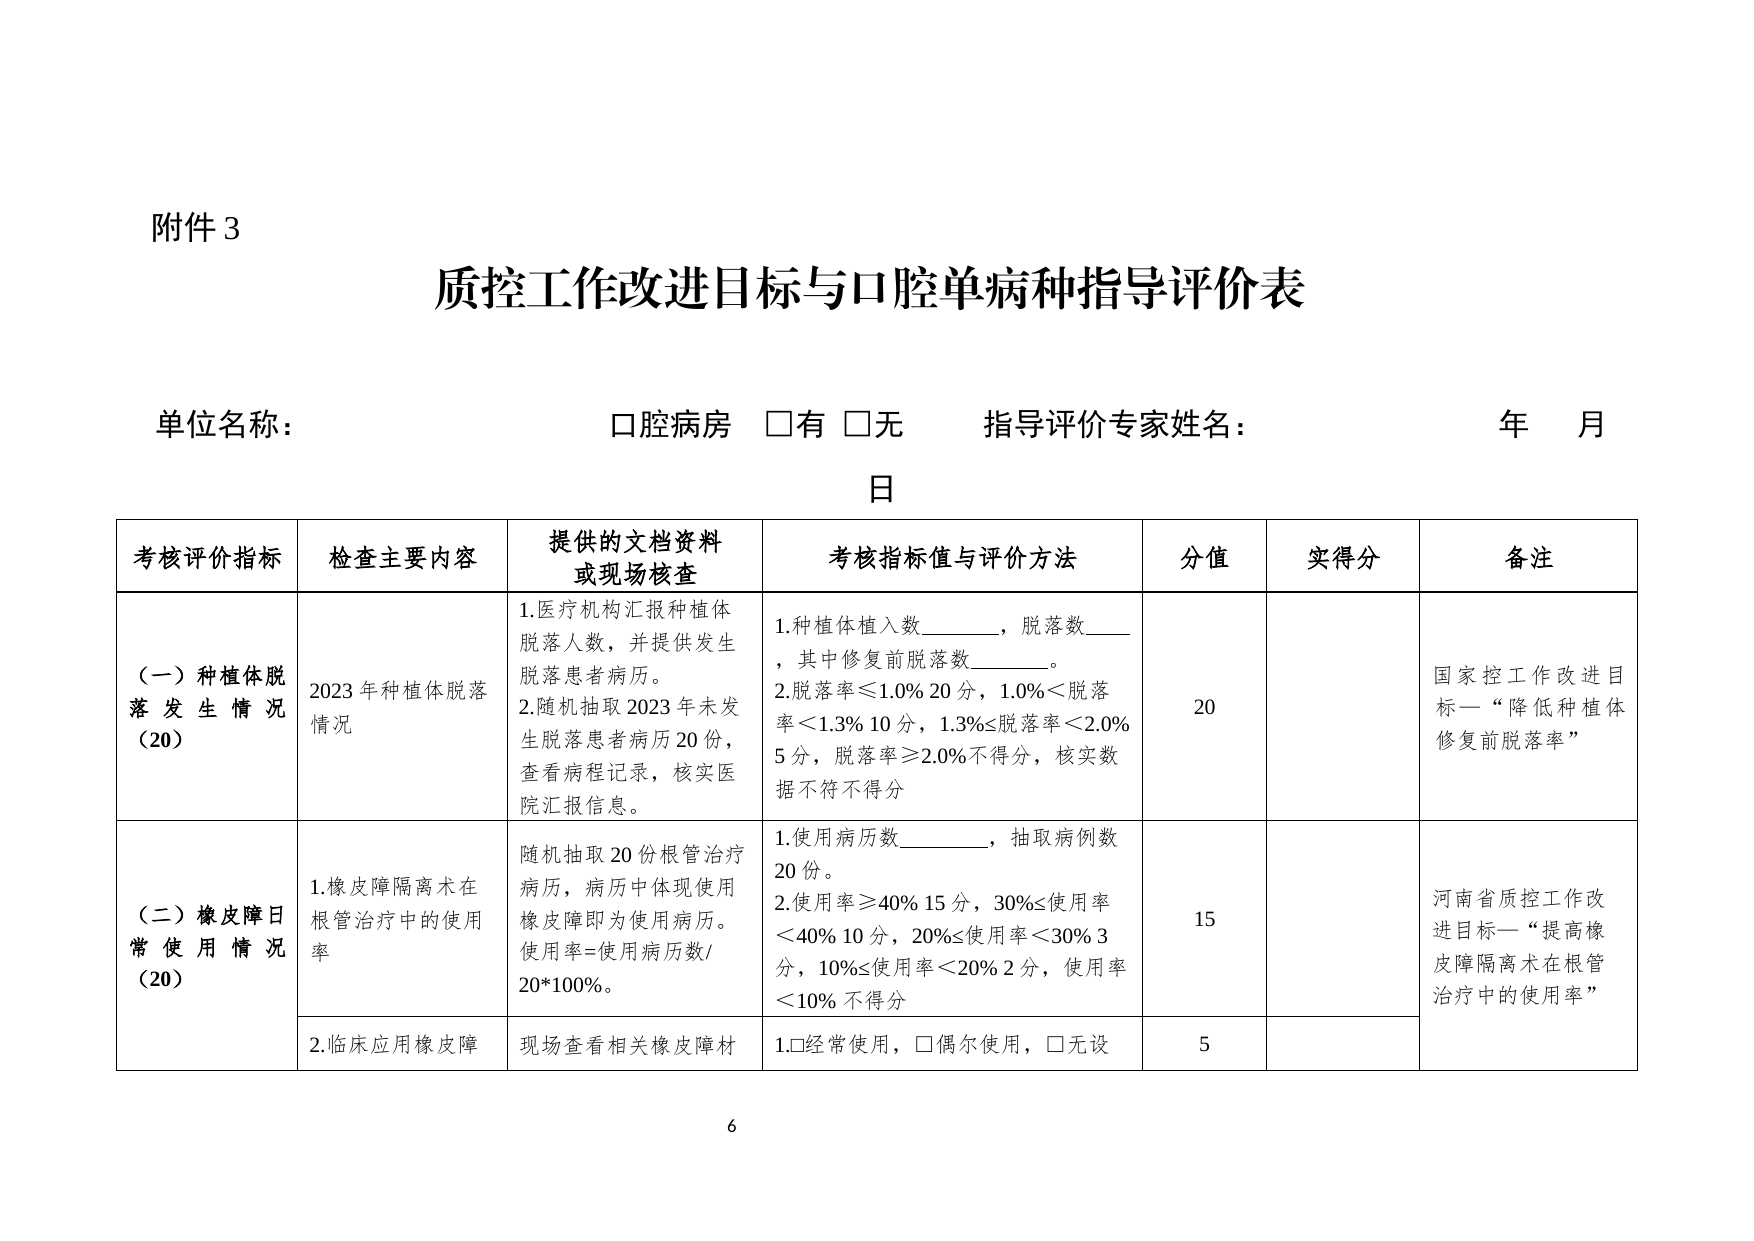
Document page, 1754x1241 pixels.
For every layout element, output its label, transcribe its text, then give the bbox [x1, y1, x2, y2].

table_cell 现场查看相关橡皮障材料和设备使用情况。 [508, 1017, 762, 1070]
table_cell （一）种植体脱落发生情况（20） [117, 593, 297, 820]
table_cell [1267, 593, 1419, 820]
table_cell （二）橡皮障日常使用情况（20） [117, 821, 297, 1070]
table_cell 1.种植体植入数 ，脱落数 ，其中修复前脱落数 。 2.脱落率≤1.0% 20分，1.0%＜脱落率＜1.3% 10分，1.3%≤脱落率＜2.0% 5分，脱落率≥2.0%不得分，核实数据不符不得分 [763, 593, 1142, 820]
table_cell 2023年种植体脱落情况 [298, 593, 507, 820]
table_header 考核指标值与评价方法 [763, 520, 1142, 591]
table_cell [1267, 1017, 1419, 1070]
table_header 备注 [1420, 520, 1637, 591]
table_cell 15 [1143, 821, 1266, 1016]
table_cell 5 [1143, 1017, 1266, 1070]
table_cell 1.医疗机构汇报种植体脱落人数，并提供发生脱落患者病历。 2.随机抽取2023年未发生脱落患者病历20份，查看病程记录，核实医院汇报信息。 [508, 593, 762, 820]
table_cell 1.□经常使用，□偶尔使用，□无设备。 2.根据使用痕迹酌情打分 [763, 1017, 1142, 1070]
table_header 检查主要内容 [298, 520, 507, 591]
table_cell 随机抽取20份根管治疗病历，病历中体现使用橡皮障即为使用病历。使用率=使用病历数/20*100%。 [508, 821, 762, 1016]
table_header 实得分 [1267, 520, 1419, 591]
text 附件3 [135, 194, 1604, 259]
table_cell 河南省质控工作改进目标—“提高橡皮障隔离术在根管治疗中的使用率” [1420, 821, 1637, 1070]
table_cell 2.临床应用橡皮障隔离术 [298, 1017, 507, 1070]
text 质控工作改进目标与口腔单病种指导评价表 [135, 259, 1604, 324]
table_cell 1.橡皮障隔离术在根管治疗中的使用率 [298, 821, 507, 1016]
table_cell [1267, 821, 1419, 1016]
table_cell 国家控工作改进目标—“降低种植体修复前脱落率” [1420, 593, 1637, 820]
text 单位名称： 口腔病房 □有 □无 指导评价专家姓名： 年 月 日 [135, 389, 1626, 519]
table_cell 20 [1143, 593, 1266, 820]
table_header 分值 [1143, 520, 1266, 591]
table_header 考核评价指标 [117, 520, 297, 591]
table_header 提供的文档资料 或现场核查 [508, 520, 762, 591]
table_cell 1.使用病历数 ，抽取病例数20份。 2.使用率≥40% 15分，30%≤使用率＜40% 10分，20%≤使用率＜30% 3分，10%≤使用率＜20% 2分，使用率＜10% 不得分 [763, 821, 1142, 1016]
